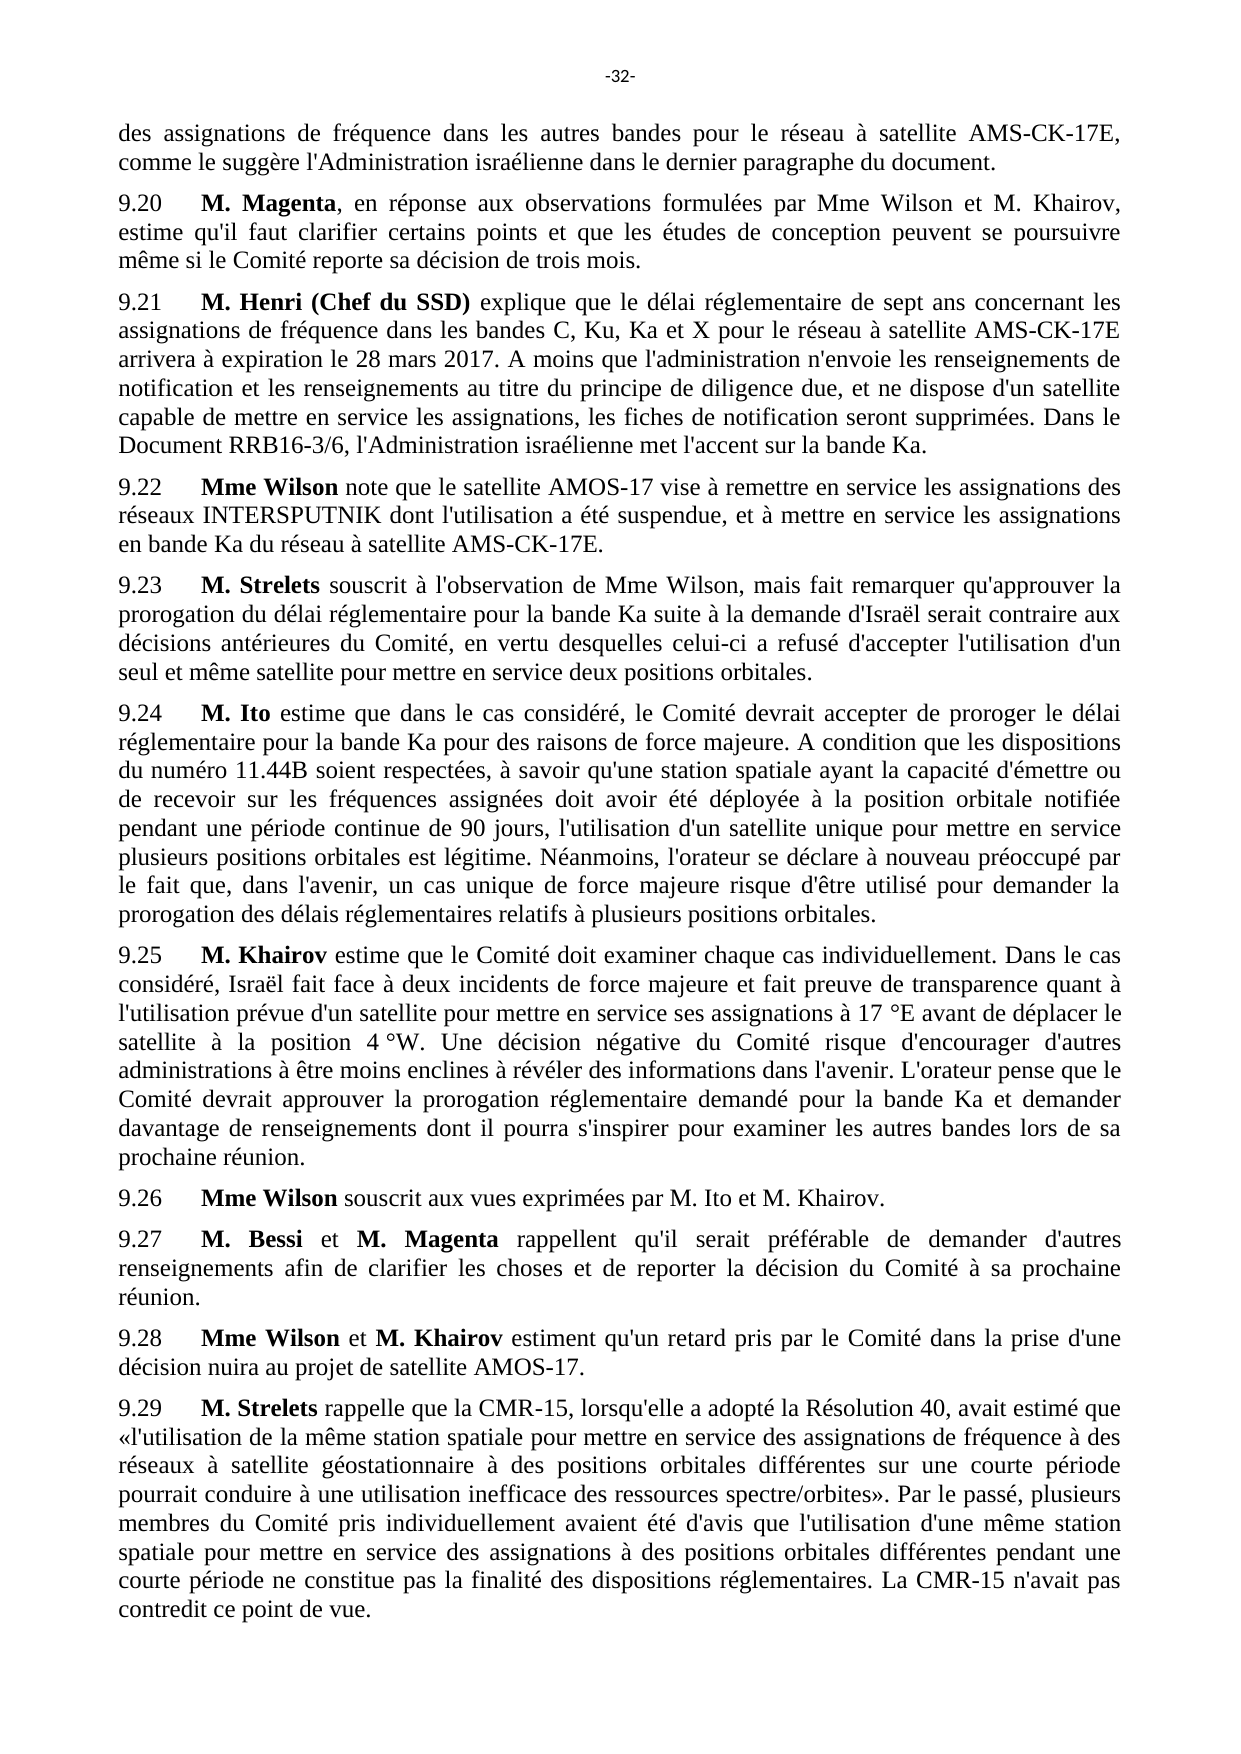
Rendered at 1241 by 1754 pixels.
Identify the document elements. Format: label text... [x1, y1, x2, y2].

text 9.29 M. Strelets rappelle que la CMR-15, lorsqu'elle a adopté la Résolution 40, avait estimé que «l'utilisation de la même station spatiale pour mettre en service des assignations de fréquence à des réseaux à satellite géostationnaire à des positions orbitales différentes sur une courte période pourrait conduire à une utilisation inefficace des ressources spectre/orbites». Par le passé, plusieurs membres du Comité pris individuellement avaient été d'avis que l'utilisation d'une même station spatiale pour mettre en service des assignations à des positions orbitales différentes pendant une courte période ne constitue pas la finalité des dispositions réglementaires. La CMR-15 n'avait pas contredit ce point de vue. [118, 1393, 1122, 1623]
text 9.20 M. Magenta, en réponse aux observations formulées par Mme Wilson et M. Khairov, estime qu'il faut clarifier certains points et que les études de conception peuvent se poursuivre même si le Comité reporte sa décision de trois mois. [118, 188, 1122, 274]
text 9.23 M. Strelets souscrit à l'observation de Mme Wilson, mais fait remarquer qu'approuver la prorogation du délai réglementaire pour la bande Ka suite à la demande d'Israël serait contraire aux décisions antérieures du Comité, en vertu desquelles celui-ci a refusé d'accepter l'utilisation d'un seul et même satellite pour mettre en service deux positions orbitales. [118, 571, 1122, 686]
text 9.26 Mme Wilson souscrit aux vues exprimées par M. Ito et M. Khairov. [118, 1183, 1122, 1212]
text 9.27 M. Bessi et M. Magenta rappellent qu'il serait préférable de demander d'autres renseignements afin de clarifier les choses et de reporter la décision du Comité à sa prochaine réunion. [118, 1224, 1122, 1311]
text 9.24 M. Ito estime que dans le cas considéré, le Comité devrait accepter de proroger le délai réglementaire pour la bande Ka pour des raisons de force majeure. A condition que les dispositions du numéro 11.44B soient respectées, à savoir qu'une station spatiale ayant la capacité d'émettre ou de recevoir sur les fréquences assignées doit avoir été déployée à la position orbitale notifiée pendant une période continue de 90 jours, l'utilisation d'un satellite unique pour mettre en service plusieurs positions orbitales est légitime. Néanmoins, l'orateur se déclare à nouveau préoccupé par le fait que, dans l'avenir, un cas unique de force majeure risque d'être utilisé pour demander la prorogation des délais réglementaires relatifs à plusieurs positions orbitales. [118, 698, 1122, 928]
text 9.22 Mme Wilson note que le satellite AMOS-17 vise à remettre en service les assignations des réseaux INTERSPUTNIK dont l'utilisation a été suspendue, et à mettre en service les assignations en bande Ka du réseau à satellite AMS-CK-17E. [118, 472, 1122, 558]
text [118, 118, 1122, 176]
text 9.21 M. Henri (Chef du SSD) explique que le délai réglementaire de sept ans concernant les assignations de fréquence dans les bandes C, Ku, Ka et X pour le réseau à satellite AMS-CK-17E arrivera à expiration le 28 mars 2017. A moins que l'administration n'envoie les renseignements de notification et les renseignements au titre du principe de diligence due, et ne dispose d'un satellite capable de mettre en service les assignations, les fiches de notification seront supprimées. Dans le Document RRB16-3/6, l'Administration israélienne met l'accent sur la bande Ka. [118, 287, 1122, 459]
text 9.25 M. Khairov estime que le Comité doit examiner chaque cas individuellement. Dans le cas considéré, Israël fait face à deux incidents de force majeure et fait preuve de transparence quant à l'utilisation prévue d'un satellite pour mettre en service ses assignations à 17 °E avant de déplacer le satellite à la position 4 °W. Une décision négative du Comité risque d'encourager d'autres administrations à être moins enclines à révéler des informations dans l'avenir. L'orateur pense que le Comité devrait approuver la prorogation réglementaire demandé pour la bande Ka et demander davantage de renseignements dont il pourra s'inspirer pour examiner les autres bandes lors de sa prochaine réunion. [118, 941, 1122, 1171]
text 9.28 Mme Wilson et M. Khairov estiment qu'un retard pris par le Comité dans la prise d'une décision nuira au projet de satellite AMOS-17. [118, 1323, 1122, 1381]
